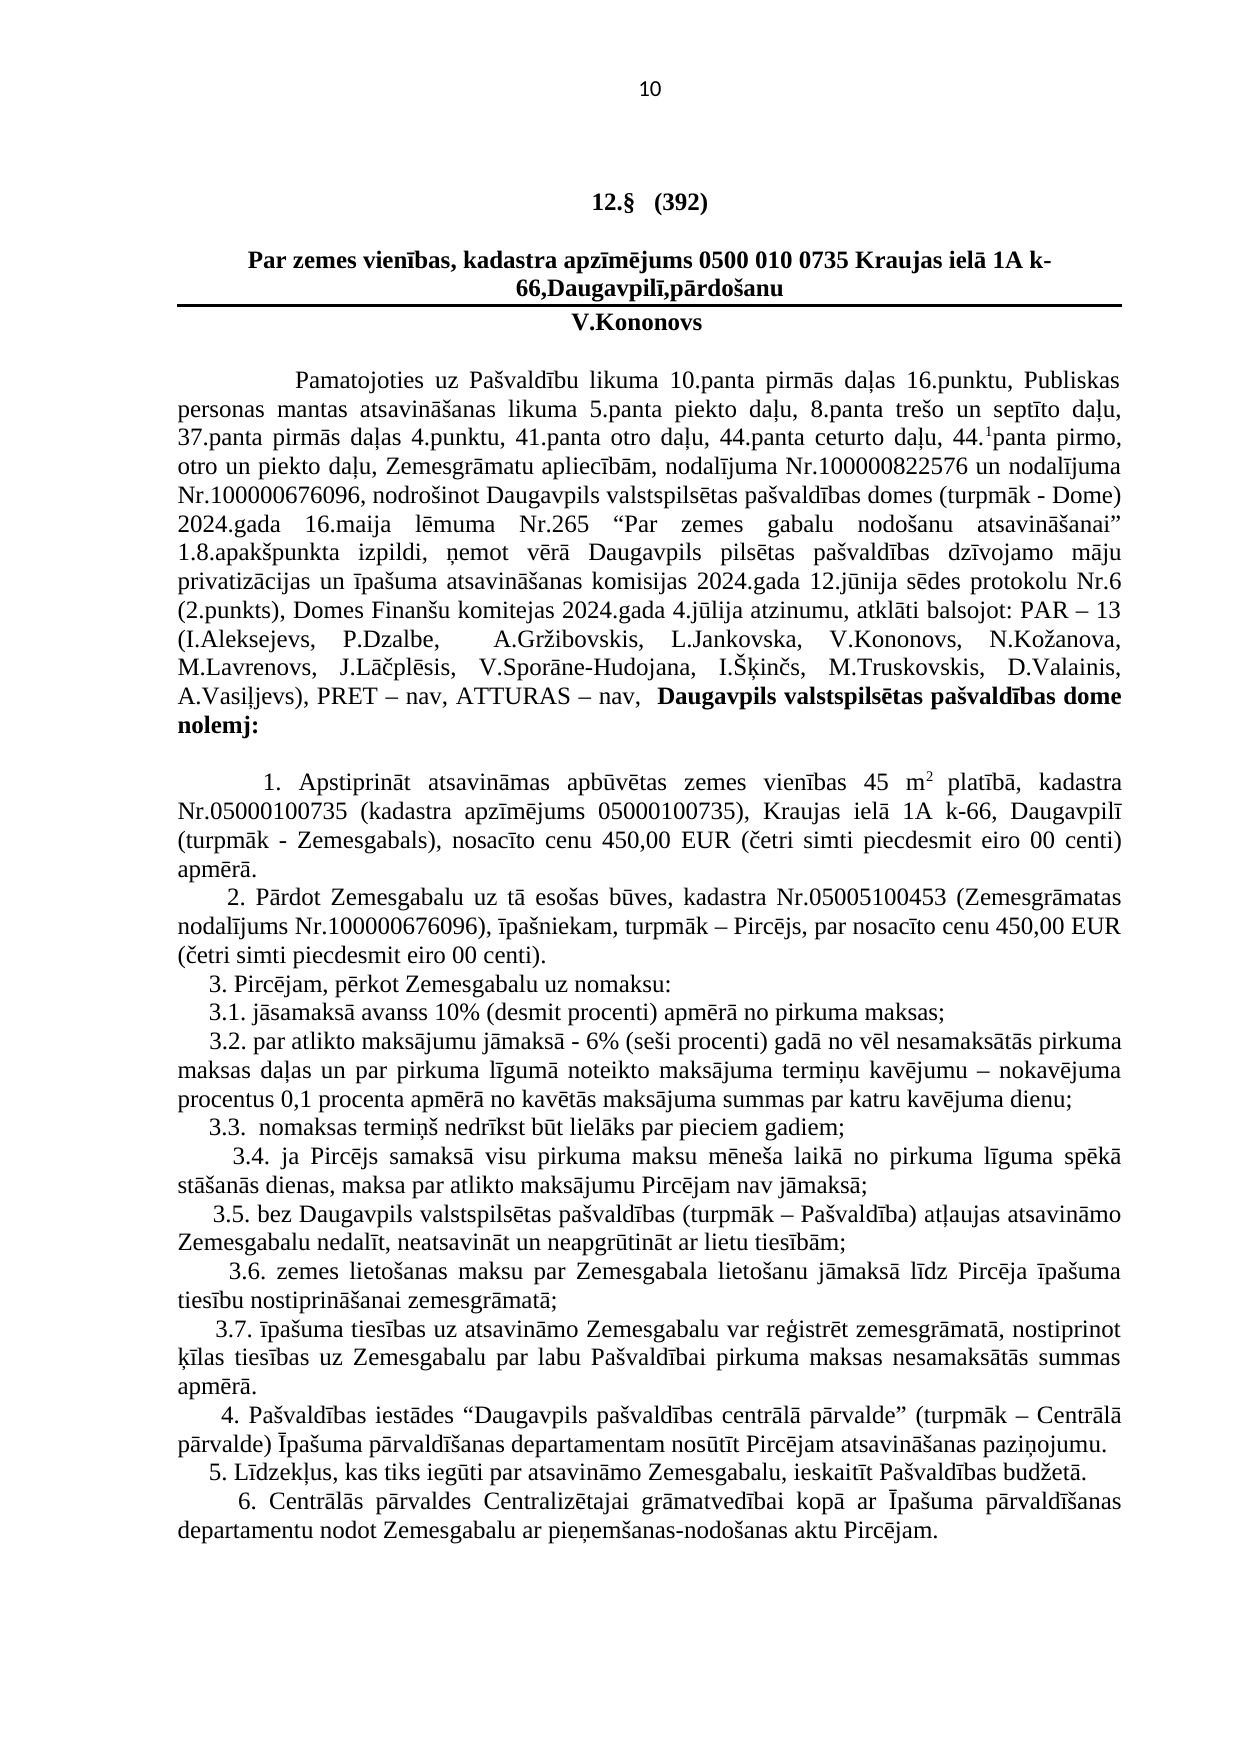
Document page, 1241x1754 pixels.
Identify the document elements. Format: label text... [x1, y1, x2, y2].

text 6. Centrālās pārvaldes Centralizētajai grāmatvedībai kopā ar Īpašuma pārvaldīšanas departamentu nodot Zemesgabalu ar pieņemšanas-nodošanas aktu Pircējam. [177, 1486, 1122, 1544]
text 5. Līdzekļus, kas tiks iegūti par atsavināmo Zemesgabalu, ieskaitīt Pašvaldības budžetā. [177, 1457, 1122, 1486]
text 1. Apstiprināt atsavināmas apbūvētas zemes vienības 45 m2 platībā, kadastra Nr.05000100735 (kadastra apzīmējums 05000100735), Kraujas ielā 1A k-66, Daugavpilī (turpmāk - Zemesgabals), nosacīto cenu 450,00 EUR (četri simti piecdesmit eiro 00 centi) apmērā. [177, 767, 1122, 882]
text 3.5. bez Daugavpils valstspilsētas pašvaldības (turpmāk – Pašvaldība) atļaujas atsavināmo Zemesgabalu nedalīt, neatsavināt un neapgrūtināt ar lietu tiesībām; [177, 1199, 1122, 1256]
text 2. Pārdot Zemesgabalu uz tā esošas būves, kadastra Nr.05005100453 (Zemesgrāmatas nodalījums Nr.100000676096), īpašniekam, turpmāk – Pircējs, par nosacīto cenu 450,00 EUR (četri simti piecdesmit eiro 00 centi). [177, 882, 1122, 969]
text 3.6. zemes lietošanas maksu par Zemesgabala lietošanu jāmaksā līdz Pircēja īpašuma tiesību nostiprināšanai zemesgrāmatā; [177, 1256, 1122, 1314]
text 3.2. par atlikto maksājumu jāmaksā - 6% (seši procenti) gadā no vēl nesamaksātās pirkuma maksas daļas un par pirkuma līgumā noteikto maksājuma termiņu kavējumu – nokavējuma procentus 0,1 procenta apmērā no kavētās maksājuma summas par katru kavējuma dienu; [177, 1026, 1122, 1112]
text 3.7. īpašuma tiesības uz atsavināmo Zemesgabalu var reģistrēt zemesgrāmatā, nostiprinot ķīlas tiesības uz Zemesgabalu par labu Pašvaldībai pirkuma maksas nesamaksātās summas apmērā. [177, 1314, 1122, 1400]
text 4. Pašvaldības iestādes “Daugavpils pašvaldības centrālā pārvalde” (turpmāk – Centrālā pārvalde) Īpašuma pārvaldīšanas departamentam nosūtīt Pircējam atsavināšanas paziņojumu. [177, 1400, 1122, 1457]
text Pamatojoties uz Pašvaldību likuma 10.panta pirmās daļas 16.punktu, Publiskas personas mantas atsavināšanas likuma 5.panta piekto daļu, 8.panta trešo un septīto daļu, 37.panta pirmās daļas 4.punktu, 41.panta otro daļu, 44.panta ceturto daļu, 44.1panta pirmo, otro un piekto daļu, Zemesgrāmatu apliecībām, nodalījuma Nr.100000822576 un nodalījuma Nr.100000676096, nodrošinot Daugavpils valstspilsētas pašvaldības domes (turpmāk - Dome) 2024.gada 16.maija lēmuma Nr.265 “Par zemes gabalu nodošanu atsavināšanai” 1.8.apakšpunkta izpildi, ņemot vērā Daugavpils pilsētas pašvaldības dzīvojamo māju privatizācijas un īpašuma atsavināšanas komisijas 2024.gada 12.jūnija sēdes protokolu Nr.6 (2.punkts), Domes Finanšu komitejas 2024.gada 4.jūlija atzinumu, atklāti balsojot: PAR – 13 (I.Aleksejevs, P.Dzalbe, A.Gržibovskis, L.Jankovska, V.Kononovs, N.Kožanova, M.Lavrenovs, J.Lāčplēsis, V.Sporāne-Hudojana, I.Šķinčs, M.Truskovskis, D.Valainis, A.Vasiļjevs), PRET – nav, ATTURAS – nav, Daugavpils valstspilsētas pašvaldības dome nolemj: [177, 365, 1122, 739]
text 12.§ (392) [177, 187, 1122, 216]
text 3.4. ja Pircējs samaksā visu pirkuma maksu mēneša laikā no pirkuma līguma spēkā stāšanās dienas, maksa par atlikto maksājumu Pircējam nav jāmaksā; [177, 1141, 1122, 1199]
text 3.3. nomaksas termiņš nedrīkst būt lielāks par pieciem gadiem; [177, 1112, 1122, 1141]
text 3. Pircējam, pērkot Zemesgabalu uz nomaksu: [177, 969, 1122, 997]
text 3.1. jāsamaksā avanss 10% (desmit procenti) apmērā no pirkuma maksas; [177, 997, 1122, 1026]
text V.Kononovs [177, 307, 1122, 336]
subtitle Par zemes vienības, kadastra apzīmējums 0500 010 0735 Kraujas ielā 1A k-66,Daugavpilī,pārdošanu [177, 245, 1122, 304]
